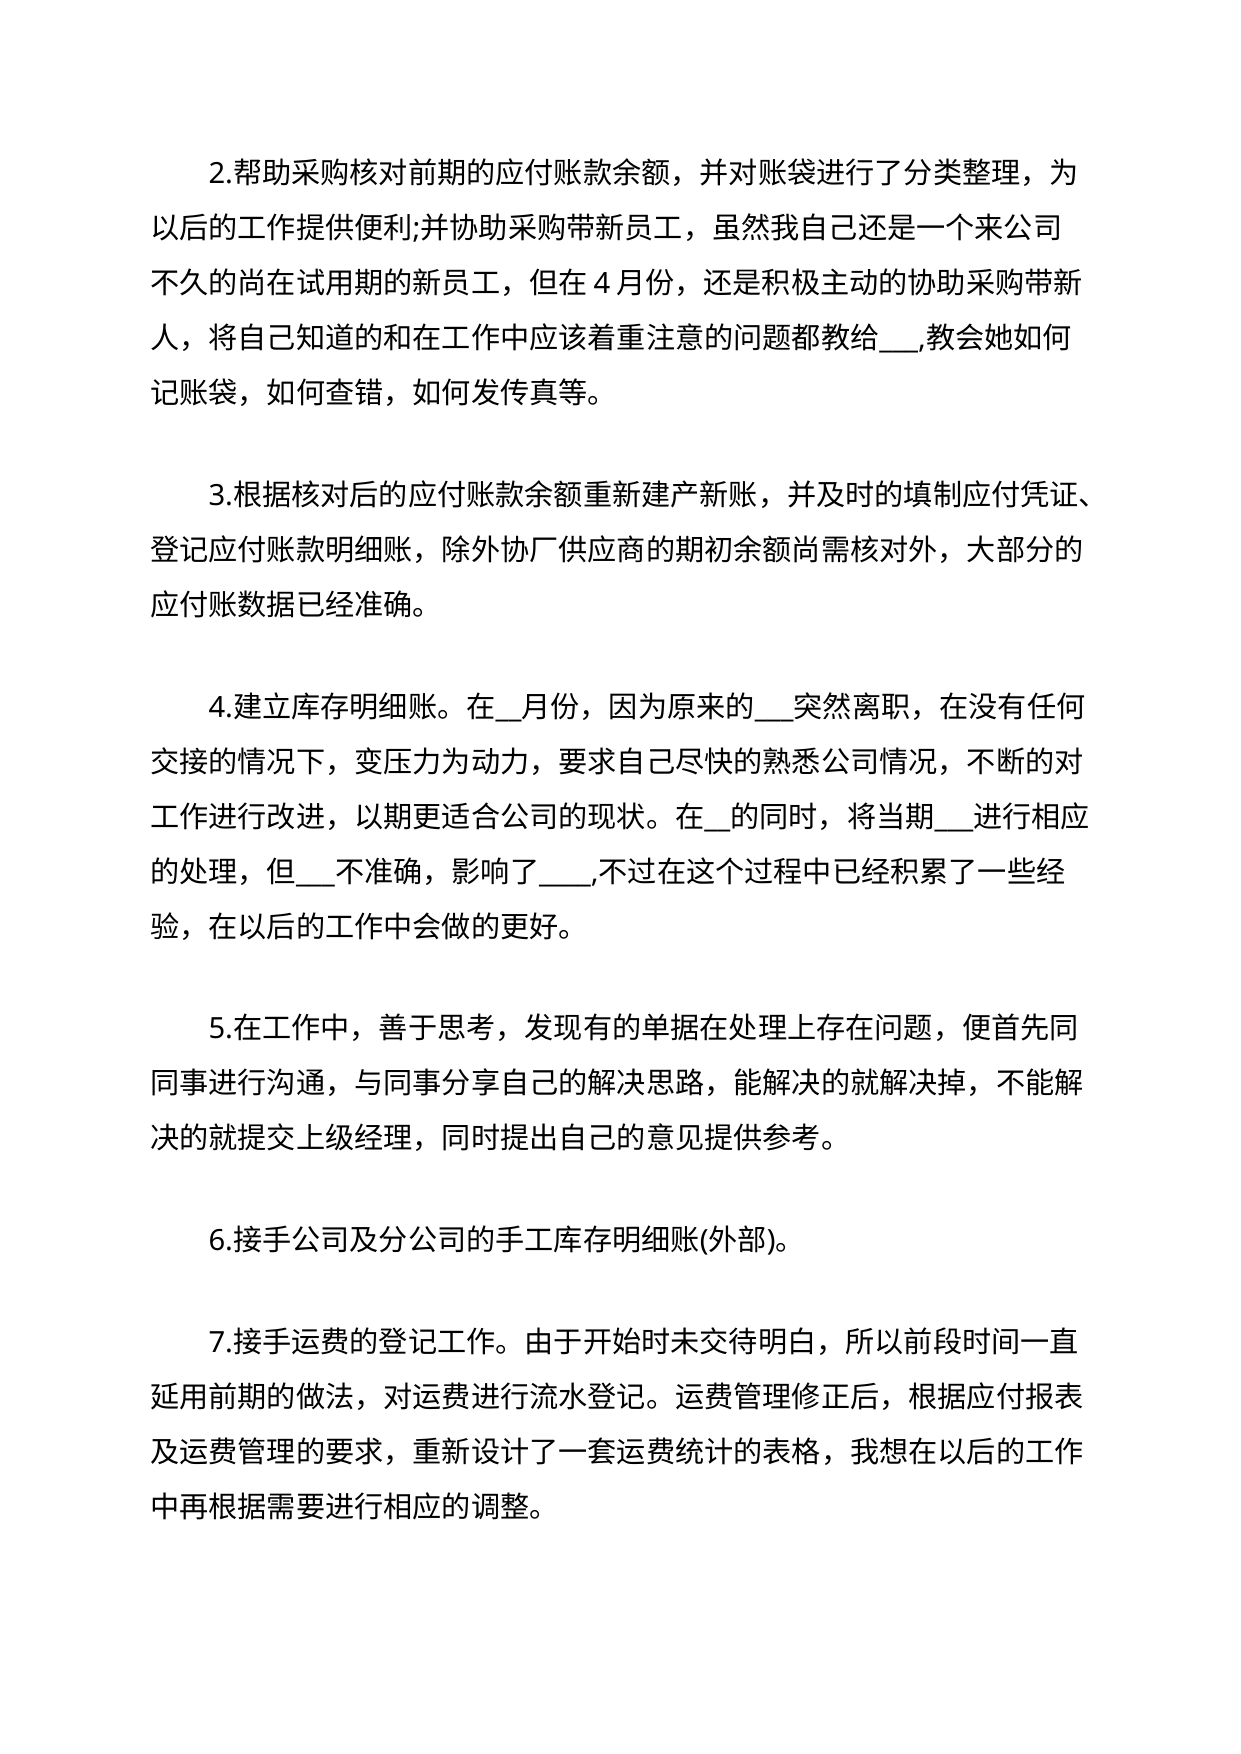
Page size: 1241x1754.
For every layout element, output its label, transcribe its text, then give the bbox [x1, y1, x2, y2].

text 7.接手运费的登记工作。由于开始时未交待明白，所以前段时间一直延用前期的做法，对运费进行流水登记。运费管理修正后，根据应付报表及运费管理的要求，重新设计了一套运费统计的表格，我想在以后的工作中再根据需要进行相应的调整。 [150, 1319, 1090, 1526]
text 3.根据核对后的应付账款余额重新建产新账，并及时的填制应付凭证、登记应付账款明细账，除外协厂供应商的期初余额尚需核对外，大部分的应付账数据已经准确。 [150, 472, 1090, 624]
text 2.帮助采购核对前期的应付账款余额，并对账袋进行了分类整理，为以后的工作提供便利;并协助采购带新员工，虽然我自己还是一个来公司不久的尚在试用期的新员工，但在4月份，还是积极主动的协助采购带新人，将自己知道的和在工作中应该着重注意的问题都教给___,教会她如何记账袋，如何查错，如何发传真等。 [150, 150, 1090, 412]
text 6.接手公司及分公司的手工库存明细账(外部)。 [150, 1217, 1090, 1259]
text 5.在工作中，善于思考，发现有的单据在处理上存在问题，便首先同同事进行沟通，与同事分享自己的解决思路，能解决的就解决掉，不能解决的就提交上级经理，同时提出自己的意见提供参考。 [150, 1005, 1090, 1157]
text 4.建立库存明细账。在__月份，因为原来的___突然离职，在没有任何交接的情况下，变压力为动力，要求自己尽快的熟悉公司情况，不断的对工作进行改进，以期更适合公司的现状。在__的同时，将当期___进行相应的处理，但___不准确，影响了____,不过在这个过程中已经积累了一些经验，在以后的工作中会做的更好。 [150, 683, 1090, 946]
